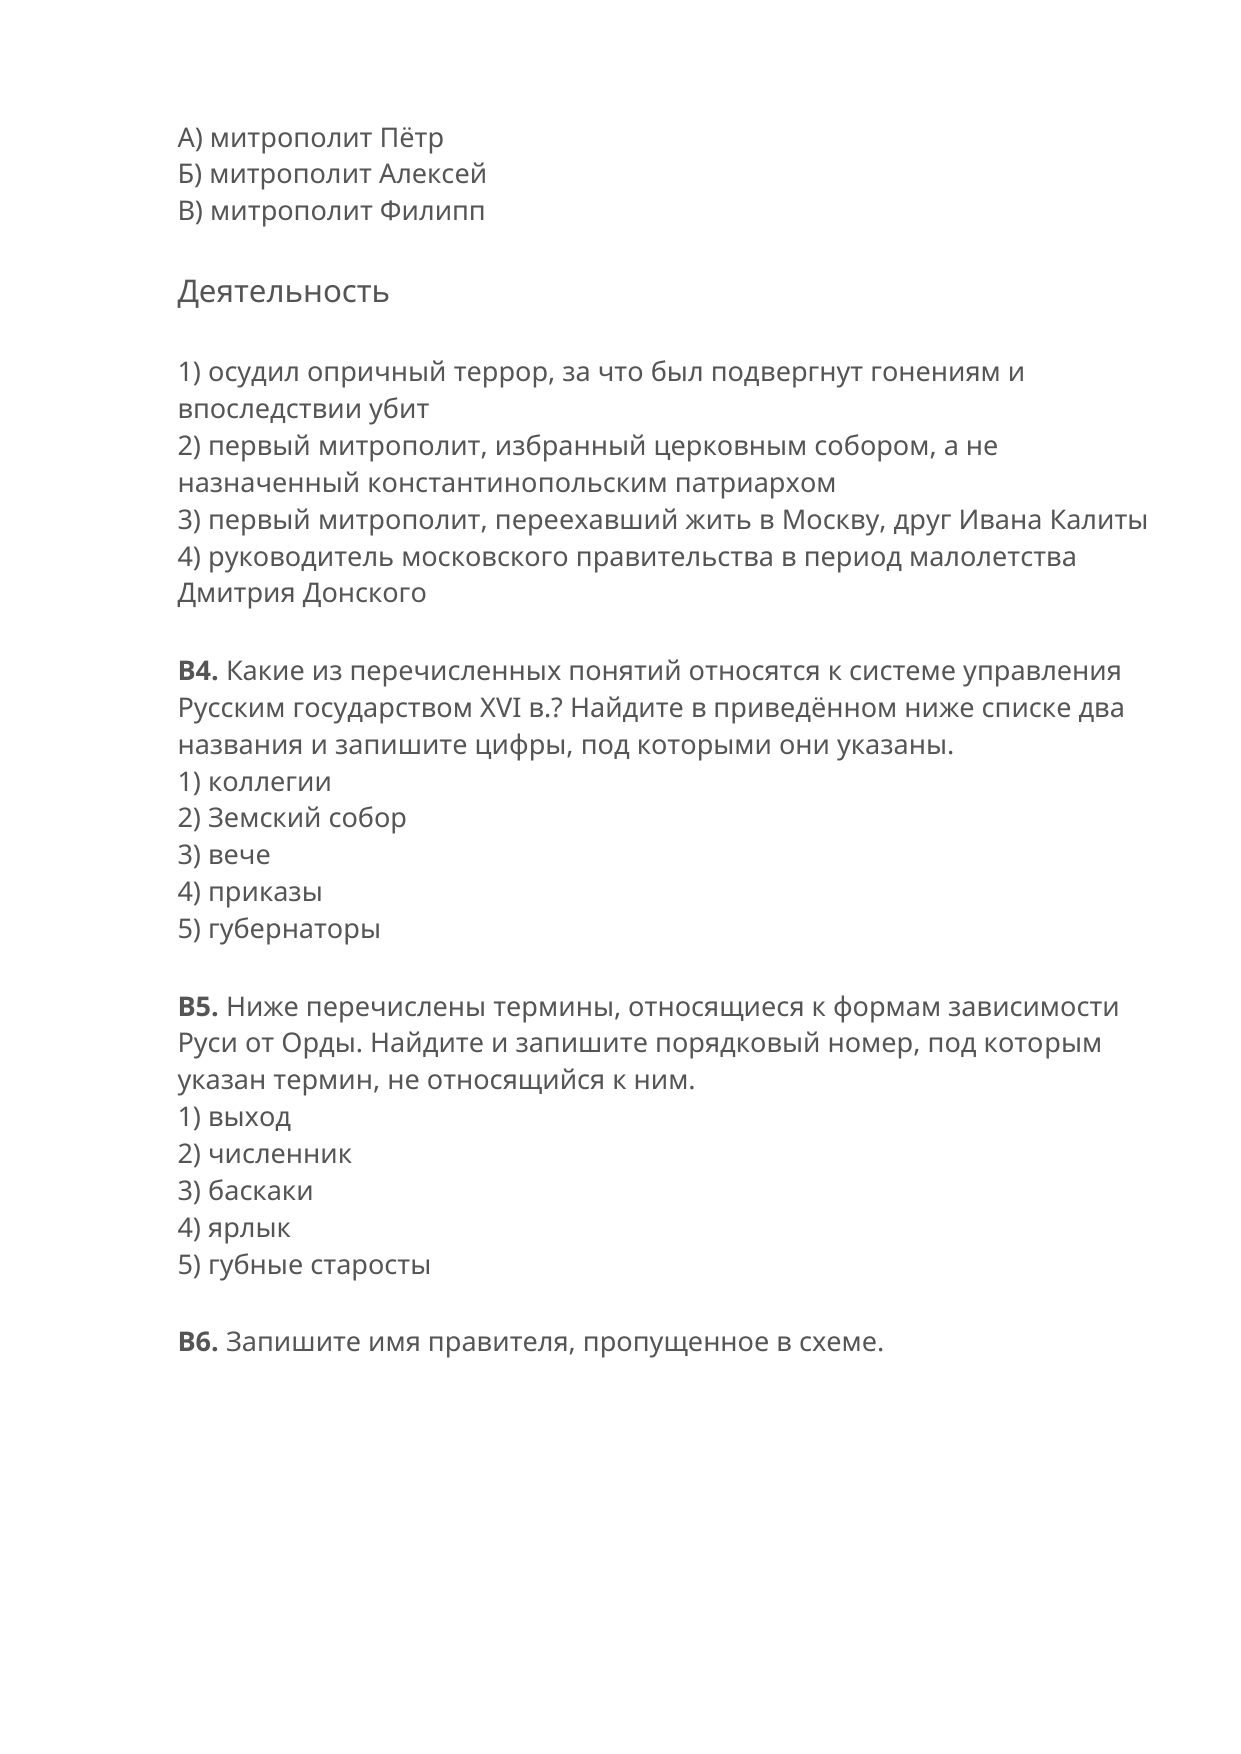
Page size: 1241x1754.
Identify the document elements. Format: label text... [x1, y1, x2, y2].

text В5. Ниже перечислены термины, относящиеся к формам зависимости Руси от Орды. Найдите и запишите порядковый номер, под которым указан термин, не относящийся к ним. [177, 987, 1152, 1098]
text 1) коллегии 2) Земский собор 3) вече 4) приказы 5) губернаторы [177, 762, 1152, 946]
text В6. Запишите имя правителя, пропущенное в схеме. [177, 1323, 1152, 1359]
text 1) выход 2) численник 3) баскаки 4) ярлык 5) губные старосты [177, 1098, 1152, 1282]
text Деятельность [177, 269, 1152, 312]
text 1) осудил опричный террор, за что был подвергнут гонениям и впоследствии убит 2) первый митрополит, избранный церковным собором, а не назначенный константинопольским патриархом 3) первый митрополит, переехавший жить в Москву, друг Ивана Калиты 4) руководитель московского правительства в период малолетства Дмитрия Донского [177, 353, 1152, 611]
text В4. Какие из перечисленных понятий относятся к системе управления Русским государством XVI в.? Найдите в приведённом ниже списке два названия и запишите цифры, под которыми они указаны. [177, 651, 1152, 762]
text А) митрополит Пётр Б) митрополит Алексей В) митрополит Филипп [177, 118, 1152, 229]
